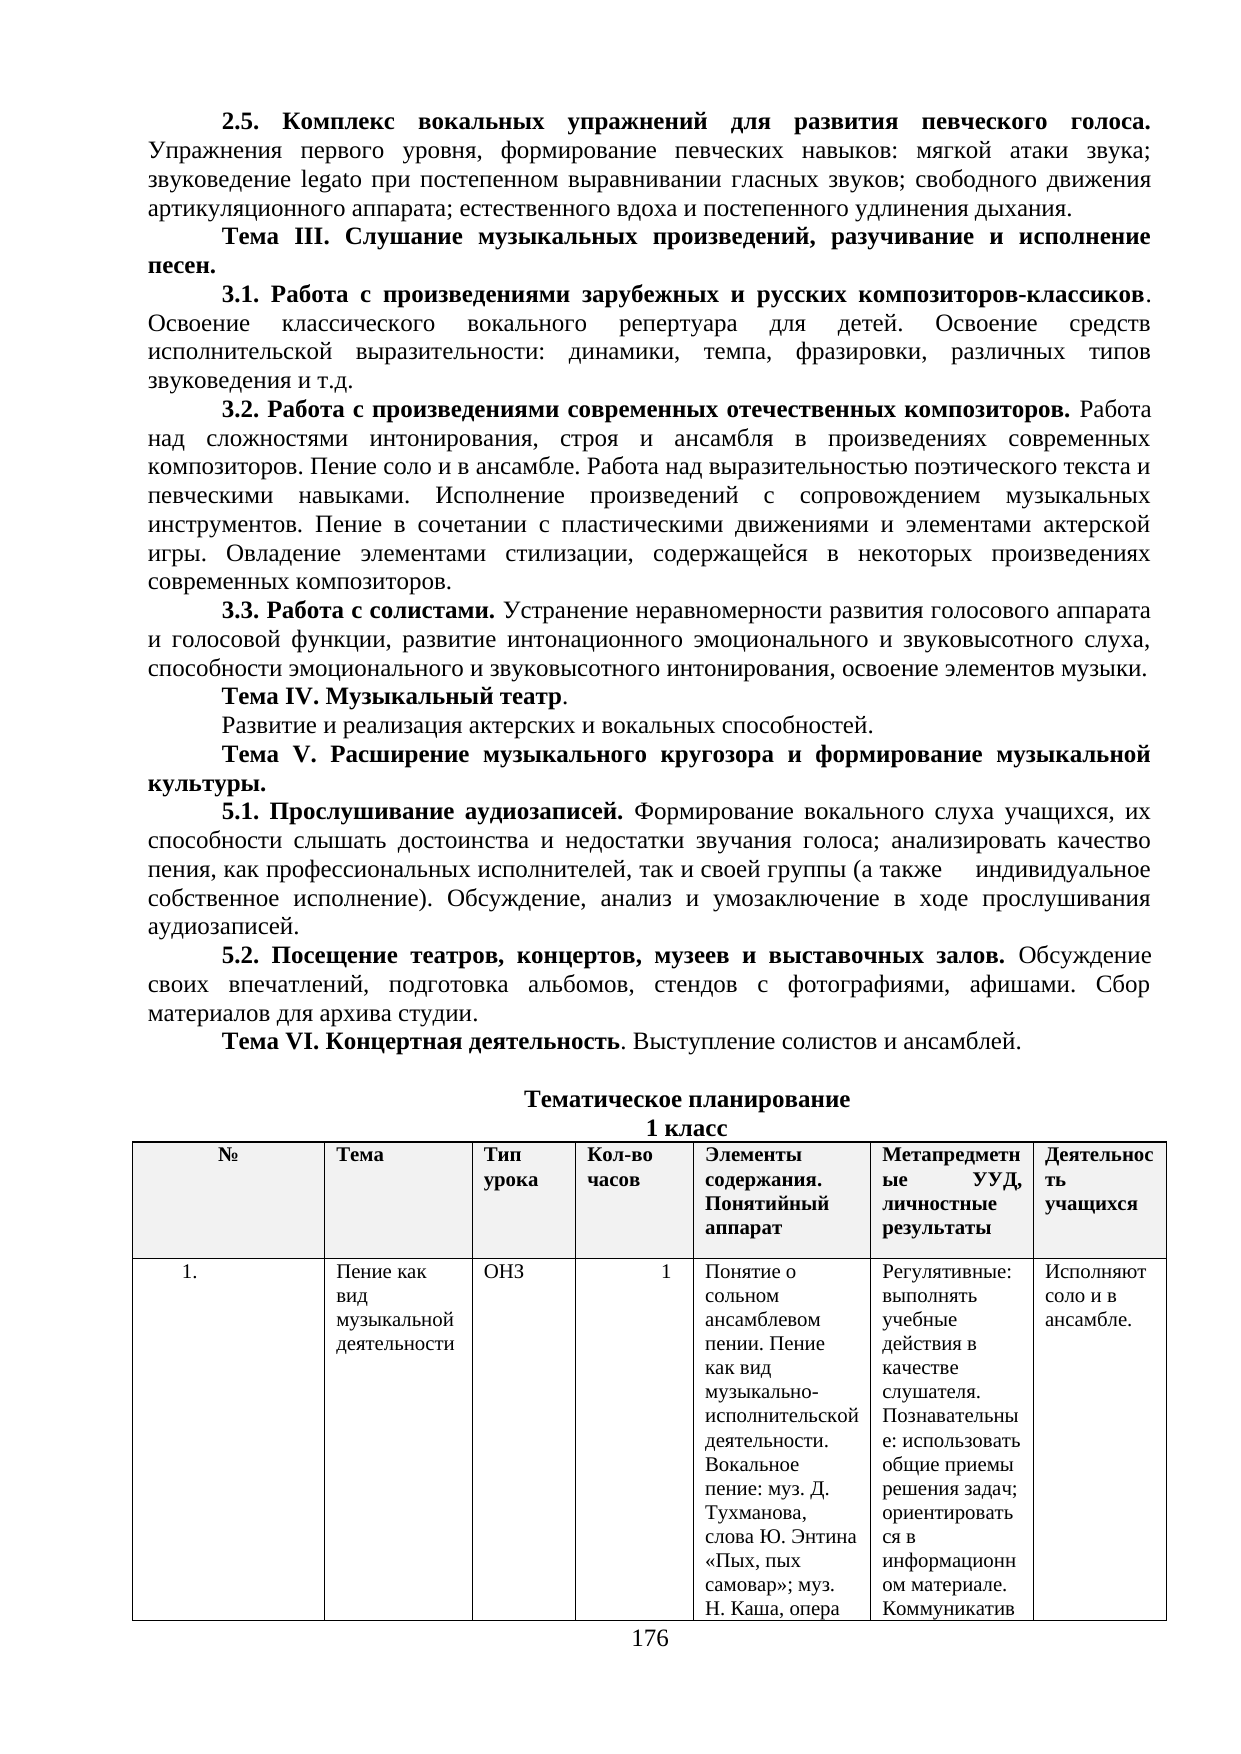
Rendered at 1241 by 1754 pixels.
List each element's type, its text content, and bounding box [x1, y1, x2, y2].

text Тема IV. Музыкальный театр. [148, 681, 1152, 710]
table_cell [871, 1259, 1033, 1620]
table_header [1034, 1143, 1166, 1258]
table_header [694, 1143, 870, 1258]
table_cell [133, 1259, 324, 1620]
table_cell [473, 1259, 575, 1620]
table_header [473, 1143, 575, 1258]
text 3.1. Работа с произведениями зарубежных и русских композиторов-классиков. Освоение классического вокального репертуара для детей. Освоение средств исполнительской выразительности: динамики, темпа, фразировки, различных типов звуковедения и т.д. [148, 279, 1152, 394]
text 5.2. Посещение театров, концертов, музеев и выставочных залов. Обсуждение своих впечатлений, подготовка альбомов, стендов с фотографиями, афишами. Сбор материалов для архива студии. [148, 940, 1152, 1026]
text 2.5. Комплекс вокальных упражнений для развития певческого голоса. Упражнения первого уровня, формирование певческих навыков: мягкой атаки звука; звуковедение lеgаtо при постепенном выравнивании гласных звуков; свободного движения артикуляционного аппарата; естественного вдоха и постепенного удлинения дыхания. [148, 106, 1152, 221]
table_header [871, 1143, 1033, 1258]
text Тематическое планирование [223, 1084, 1152, 1113]
text Тема VI. Концертная деятельность. Выступление солистов и ансамблей. [148, 1026, 1152, 1055]
text Развитие и реализация актерских и вокальных способностей. [148, 710, 1152, 739]
text 3.3. Работа с солистами. Устранение неравномерности развития голосового аппарата и голосовой функции, развитие интонационного эмоционального и звуковысотного слуха, способности эмоционального и звуковысотного интонирования, освоение элементов музыки. [148, 595, 1152, 681]
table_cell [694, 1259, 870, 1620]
text Тема V. Расширение музыкального кругозора и формирование музыкальной культуры. [148, 739, 1152, 796]
text Тема III. Слушание музыкальных произведений, разучивание и исполнение песен. [148, 221, 1152, 279]
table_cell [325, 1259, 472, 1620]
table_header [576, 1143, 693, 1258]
text 1 класс [148, 1113, 1152, 1141]
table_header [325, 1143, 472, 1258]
text 5.1. Прослушивание аудиозаписей. Формирование вокального слуха учащихся, их способности слышать достоинства и недостатки звучания голоса; анализировать качество пения, как профессиональных исполнителей, так и своей группы (а также  индивидуальное собственное исполнение). Обсуждение, анализ и умозаключение в ходе прослушивания аудиозаписей. [148, 796, 1152, 940]
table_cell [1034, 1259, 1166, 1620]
text 3.2. Работа с произведениями современных отечественных композиторов. Работа над сложностями интонирования, строя и ансамбля в произведениях современных композиторов. Пение соло и в ансамбле. Работа над выразительностью поэтического текста и певческими навыками. Исполнение произведений с сопровождением музыкальных инструментов. Пение в сочетании с пластическими движениями и элементами актерской игры. Овладение элементами стилизации, содержащейся в некоторых произведениях современных композиторов. [148, 394, 1152, 595]
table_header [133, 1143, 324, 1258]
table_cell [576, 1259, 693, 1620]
